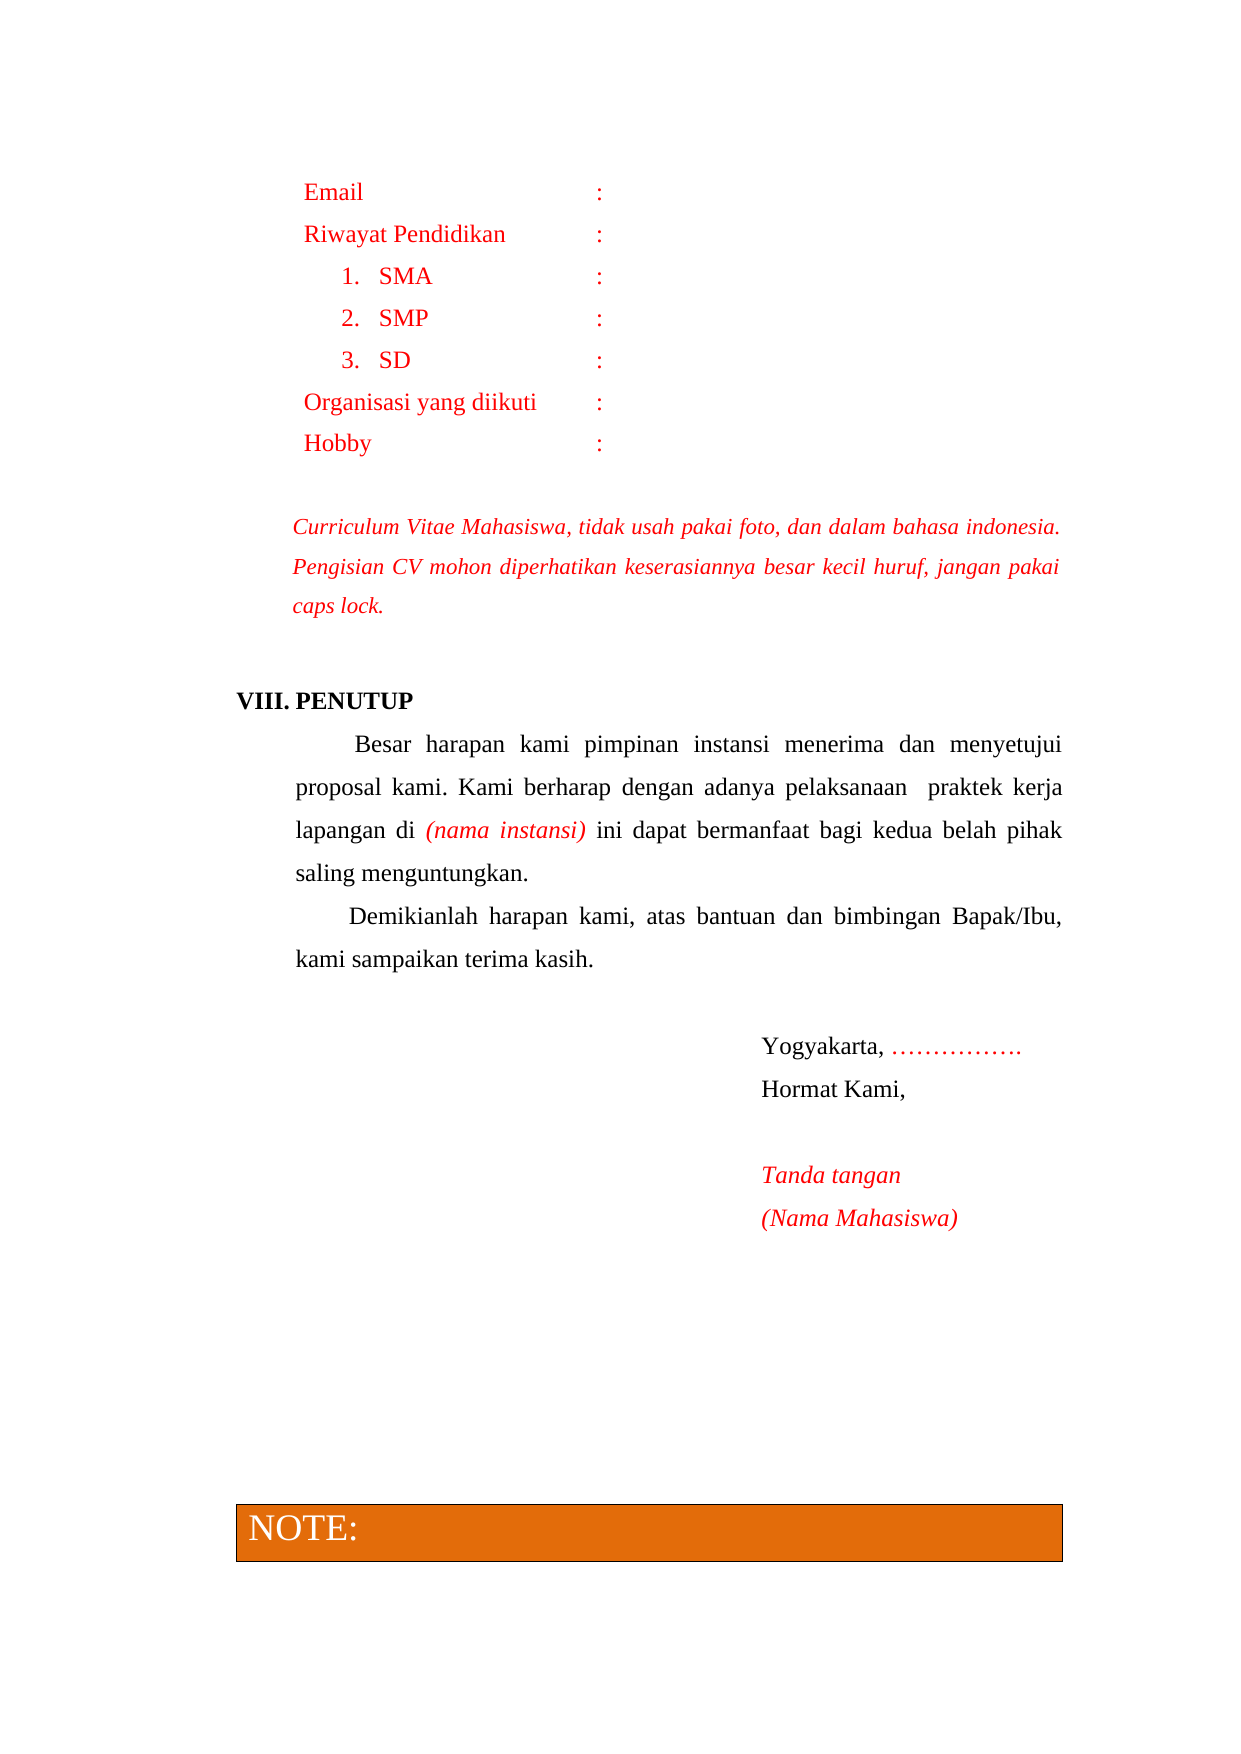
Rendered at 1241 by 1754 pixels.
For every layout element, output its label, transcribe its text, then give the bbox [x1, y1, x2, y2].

text Curriculum Vitae Mahasiswa, tidak usah pakai foto, dan dalam bahasa indonesia. Pengisian CV mohon diperhatikan keserasiannya besar kecil huruf, jangan pakai caps lock. [292, 513, 1063, 619]
list Tanda tangan [295, 1160, 1063, 1189]
table_cell Hobby [293, 429, 584, 470]
table_cell : [585, 345, 1063, 387]
list (Nama Mahasiswa) [745, 1203, 1063, 1232]
table_cell : [585, 387, 1063, 428]
table_cell SD [293, 345, 584, 387]
table_cell : [585, 261, 1063, 303]
table_cell Riwayat Pendidikan [293, 219, 584, 261]
table_cell Email [293, 177, 584, 219]
table_cell Organisasi yang diikuti [293, 387, 584, 428]
table_cell SMA [293, 261, 584, 303]
table_cell : [585, 177, 1063, 219]
table_cell SMP [293, 303, 584, 345]
table_cell : [585, 429, 1063, 470]
text Hormat Kami, [686, 1074, 1063, 1103]
list Demikianlah harapan kami, atas bantuan dan bimbingan Bapak/Ibu, kami sampaikan terima kasih. [295, 901, 1063, 973]
text Yogyakarta, ……………. [686, 1031, 1063, 1059]
table_cell : [585, 219, 1063, 261]
list PENUTUP [236, 686, 1063, 714]
table_cell : [585, 303, 1063, 345]
text Besar harapan kami pimpinan instansi menerima dan menyetujui proposal kami. Kami berharap dengan adanya pelaksanaan praktek kerja lapangan di (nama instansi) ini dapat bermanfaat bagi kedua belah pihak saling menguntungkan. [295, 729, 1063, 887]
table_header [237, 1505, 1062, 1561]
